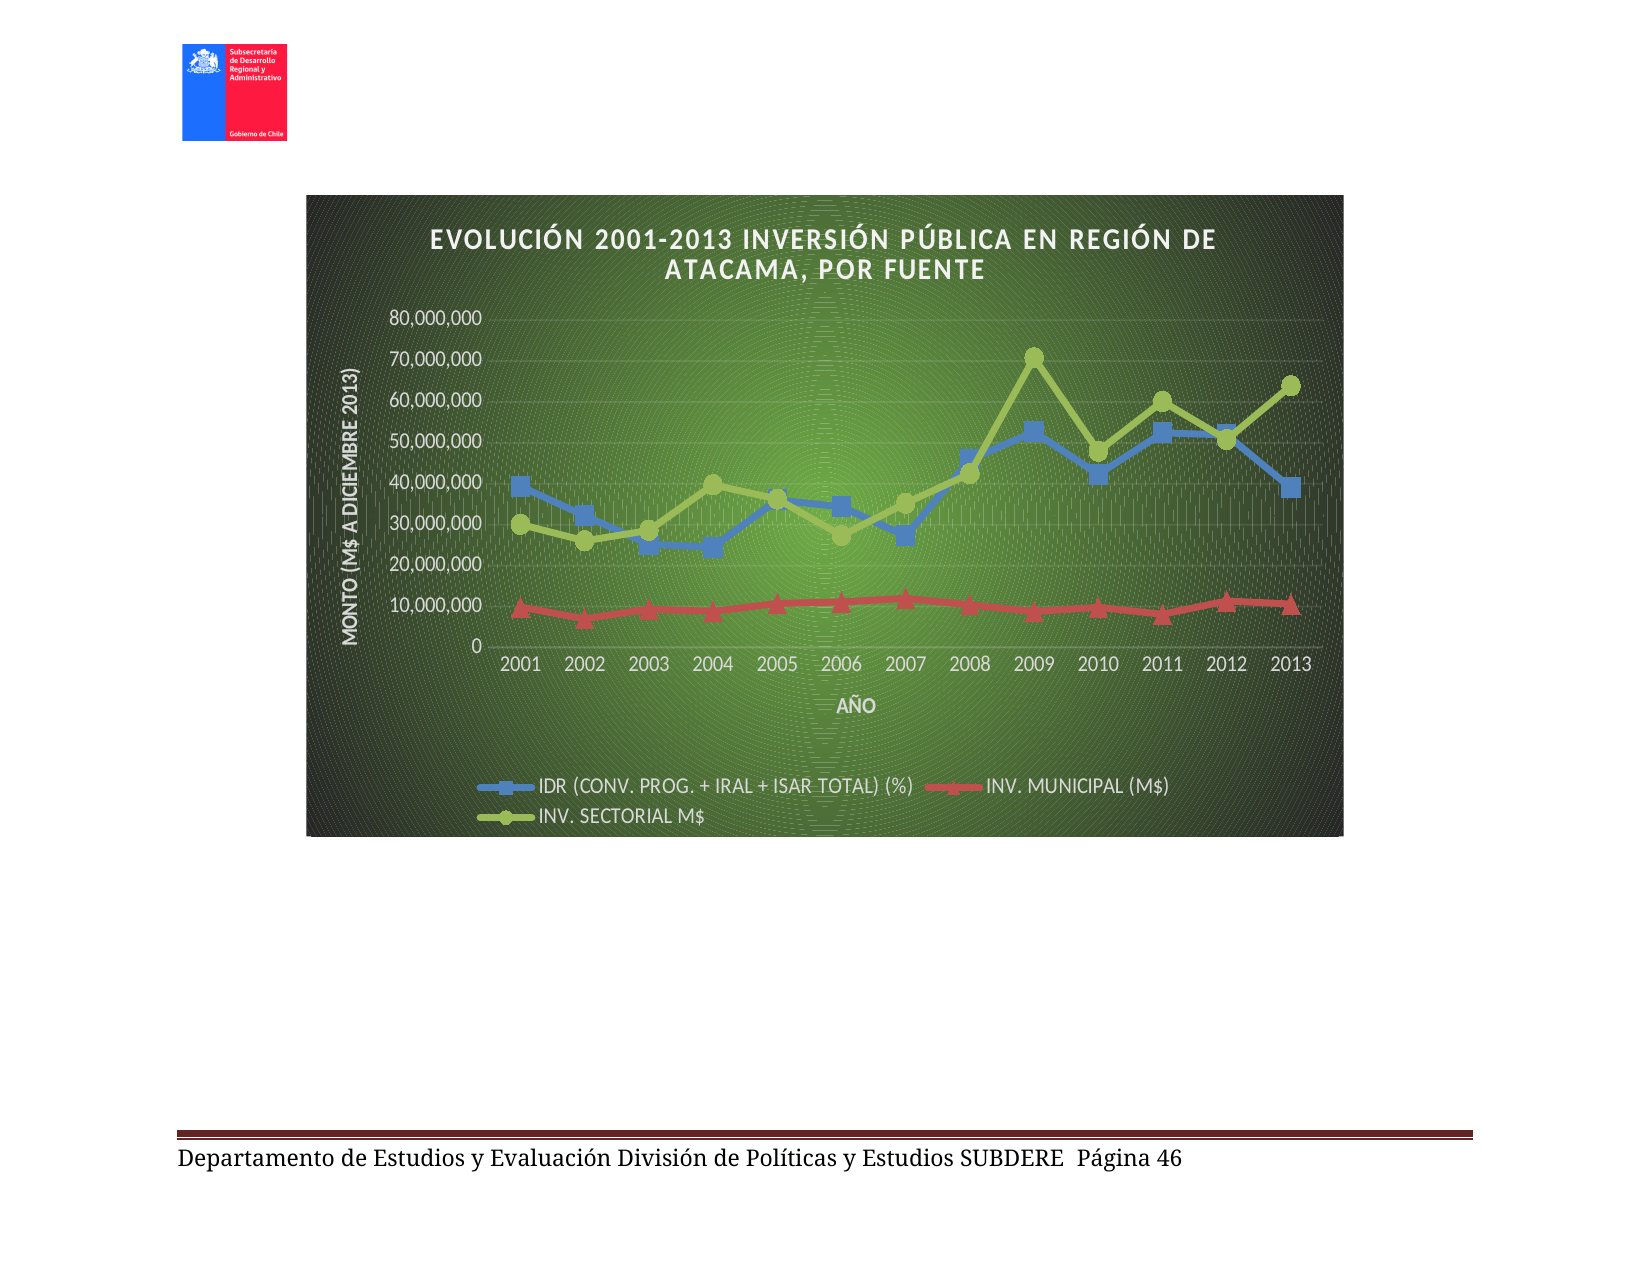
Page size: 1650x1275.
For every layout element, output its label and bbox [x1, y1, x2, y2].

picture [182, 44, 288, 141]
